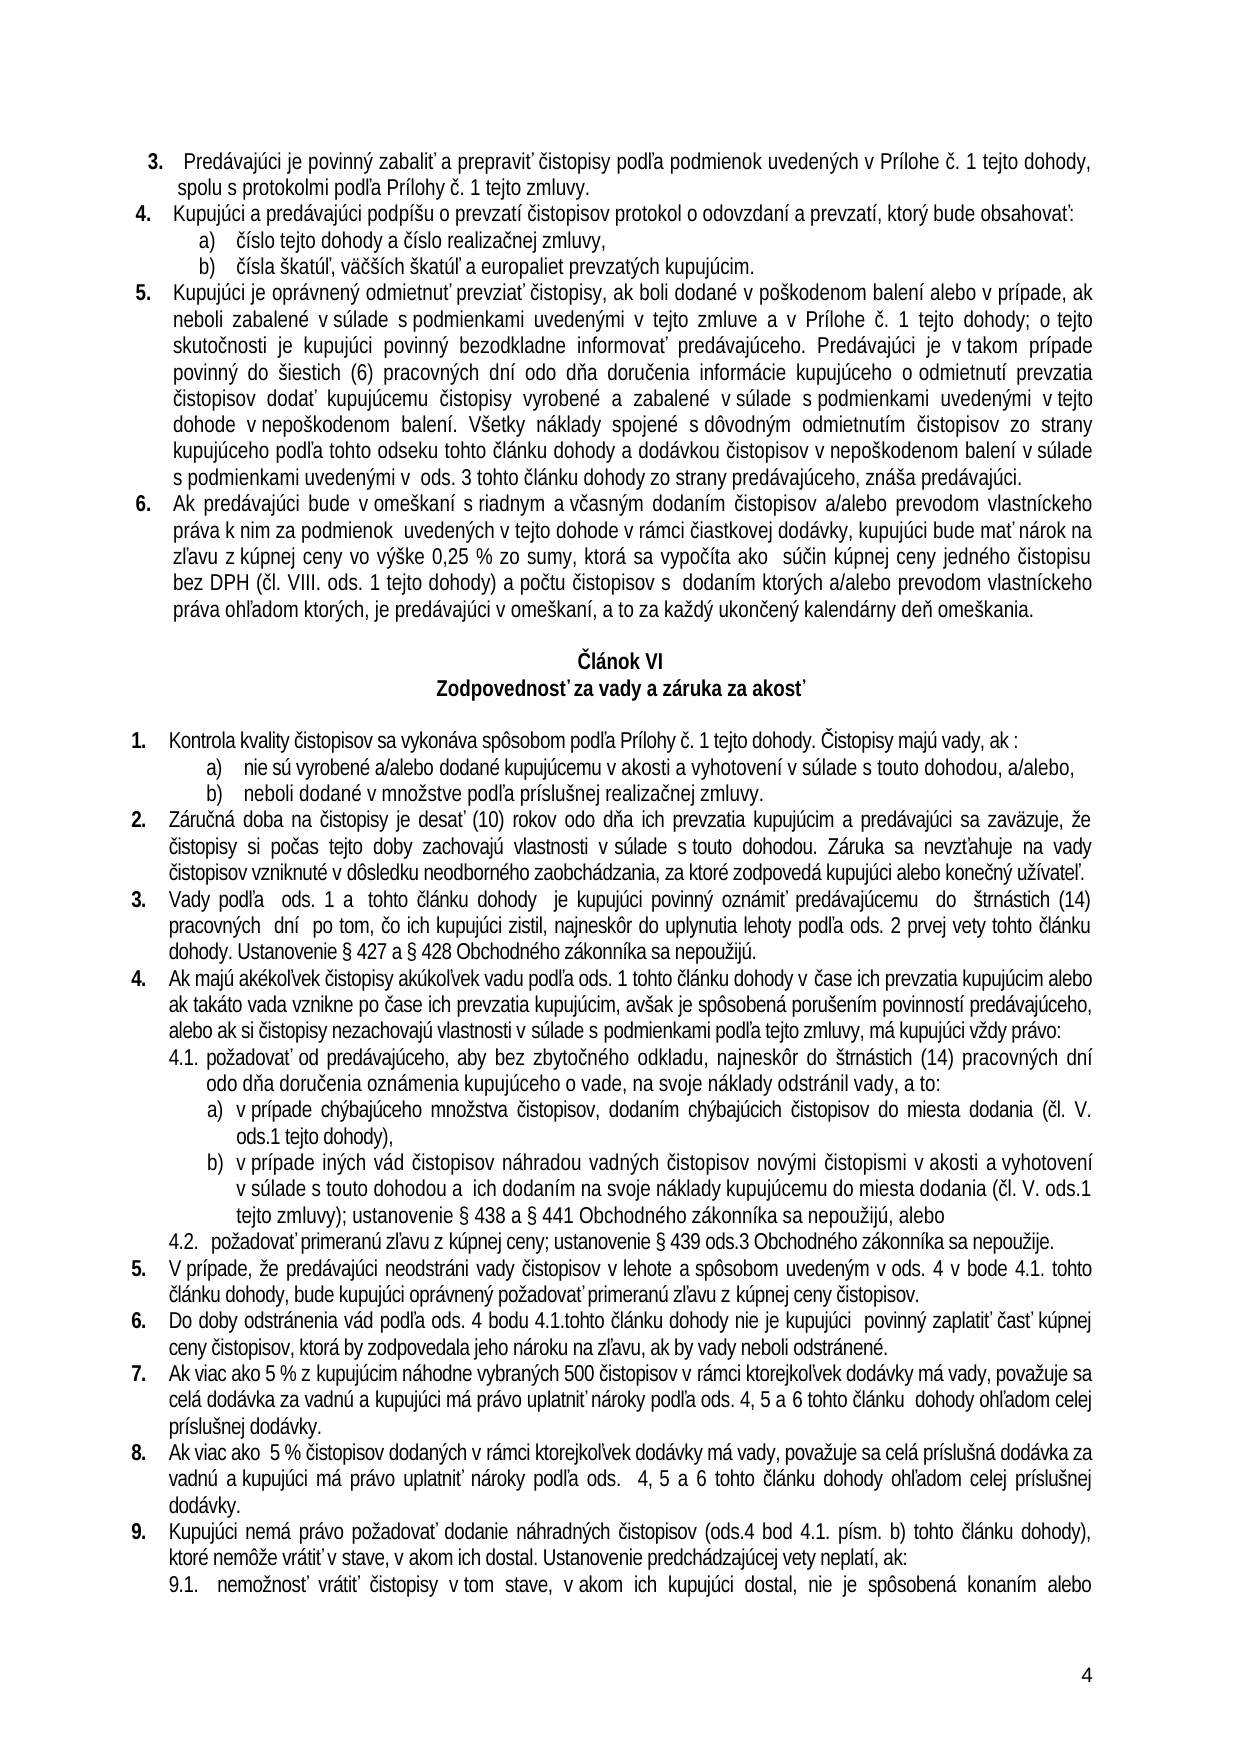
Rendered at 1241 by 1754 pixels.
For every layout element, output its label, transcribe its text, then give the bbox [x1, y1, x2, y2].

list Ak predávajúci bude v omeškaní s riadnym a včasným dodaním čistopisov a/alebo prevodom vlastníckeho práva k nim za podmienok uvedených v tejto dohode v rámci čiastkovej dodávky, kupujúci bude mať nárok na zľavu z kúpnej ceny vo výške 0,25 % zo sumy, ktorá sa vypočíta ako súčin kúpnej ceny jedného čistopisu bez DPH (čl. VIII. ods. 1 tejto dohody) a počtu čistopisov s dodaním ktorých a/alebo prevodom vlastníckeho práva ohľadom ktorých, je predávajúci v omeškaní, a to za každý ukončený kalendárny deň omeškania. [135, 490, 1093, 622]
list číslo tejto dohody a číslo realizačnej zmluvy, [199, 227, 1093, 253]
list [168, 1571, 1093, 1597]
list Záručná doba na čistopisy je desať (10) rokov odo dňa ich prevzatia kupujúcim a predávajúci sa zaväzuje, že čistopisy si počas tejto doby zachovajú vlastnosti v súlade s touto dohodou. Záruka sa nevzťahuje na vady čistopisov vzniknuté v dôsledku neodborného zaobchádzania, za ktoré zodpovedá kupujúci alebo konečný užívateľ. [131, 806, 1093, 886]
list Ak viac ako 5 % z kupujúcim náhodne vybraných 500 čistopisov v rámci ktorejkoľvek dodávky má vady, považuje sa celá dodávka za vadnú a kupujúci má právo uplatniť nároky podľa ods. 4, 5 a 6 tohto článku dohody ohľadom celej príslušnej dodávky. [131, 1360, 1093, 1439]
list Kupujúci a predávajúci podpíšu o prevzatí čistopisov protokol o odovzdaní a prevzatí, ktorý bude obsahovať: [135, 200, 1093, 227]
text Článok VI [148, 648, 1093, 675]
list Ak viac ako 5 % čistopisov dodaných v rámci ktorejkoľvek dodávky má vady, považuje sa celá príslušná dodávka za vadnú a kupujúci má právo uplatniť nároky podľa ods. 4, 5 a 6 tohto článku dohody ohľadom celej príslušnej dodávky. [131, 1439, 1093, 1518]
list neboli dodané v množstve podľa príslušnej realizačnej zmluvy. [206, 780, 1093, 806]
list požadovať od predávajúceho, aby bez zbytočného odkladu, najneskôr do štrnástich (14) pracovných dní odo dňa doručenia oznámenia kupujúceho o vade, na svoje náklady odstránil vady, a to: [168, 1044, 1093, 1096]
text Zodpovednosť za vady a záruka za akosť [148, 675, 1093, 701]
list Do doby odstránenia vád podľa ods. 4 bodu 4.1.tohto článku dohody nie je kupujúci povinný zaplatiť časť kúpnej ceny čistopisov, ktorá by zodpovedala jeho nároku na zľavu, ak by vady neboli odstránené. [131, 1307, 1093, 1360]
list nie sú vyrobené a/alebo dodané kupujúcemu v akosti a vyhotovení v súlade s touto dohodou, a/alebo, [206, 754, 1093, 780]
list Ak majú akékoľvek čistopisy akúkoľvek vadu podľa ods. 1 tohto článku dohody v čase ich prevzatia kupujúcim alebo ak takáto vada vznikne po čase ich prevzatia kupujúcim, avšak je spôsobená porušením povinností predávajúceho, alebo ak si čistopisy nezachovajú vlastnosti v súlade s podmienkami podľa tejto zmluvy, má kupujúci vždy právo: [131, 964, 1093, 1044]
list požadovať primeranú zľavu z kúpnej ceny; ustanovenie § 439 ods.3 Obchodného zákonníka sa nepoužije. [168, 1228, 1093, 1254]
list čísla škatúľ, väčších škatúľ a europaliet prevzatých kupujúcim. [199, 253, 1093, 279]
list v prípade iných vád čistopisov náhradou vadných čistopisov novými čistopismi v akosti a vyhotovení v súlade s touto dohodou a ich dodaním na svoje náklady kupujúcemu do miesta dodania (čl. V. ods.1 tejto zmluvy); ustanovenie § 438 a § 441 Obchodného zákonníka sa nepoužijú, alebo [207, 1149, 1093, 1228]
list Kupujúci je oprávnený odmietnuť prevziať čistopisy, ak boli dodané v poškodenom balení alebo v prípade, ak neboli zabalené v súlade s podmienkami uvedenými v tejto zmluve a v Prílohe č. 1 tejto dohody; o tejto skutočnosti je kupujúci povinný bezodkladne informovať predávajúceho. Predávajúci je v takom prípade povinný do šiestich (6) pracovných dní odo dňa doručenia informácie kupujúceho o odmietnutí prevzatia čistopisov dodať kupujúcemu čistopisy vyrobené a zabalené v súlade s podmienkami uvedenými v tejto dohode v nepoškodenom balení. Všetky náklady spojené s dôvodným odmietnutím čistopisov zo strany kupujúceho podľa tohto odseku tohto článku dohody a dodávkou čistopisov v nepoškodenom balení v súlade s podmienkami uvedenými v ods. 3 tohto článku dohody zo strany predávajúceho, znáša predávajúci. [135, 279, 1093, 490]
list v prípade chýbajúceho množstva čistopisov, dodaním chýbajúcich čistopisov do miesta dodania (čl. V. ods.1 tejto dohody), [207, 1096, 1093, 1149]
list Predávajúci je povinný zabaliť a prepraviť čistopisy podľa podmienok uvedených v Prílohe č. 1 tejto dohody, spolu s protokolmi podľa Prílohy č. 1 tejto zmluvy. [148, 148, 1093, 200]
list Kupujúci nemá právo požadovať dodanie náhradných čistopisov (ods.4 bod 4.1. písm. b) tohto článku dohody), ktoré nemôže vrátiť v stave, v akom ich dostal. Ustanovenie predchádzajúcej vety neplatí, ak: [131, 1518, 1093, 1571]
list Vady podľa ods. 1 a tohto článku dohody je kupujúci povinný oznámiť predávajúcemu do štrnástich (14) pracovných dní po tom, čo ich kupujúci zistil, najneskôr do uplynutia lehoty podľa ods. 2 prvej vety tohto článku dohody. Ustanovenie § 427 a § 428 Obchodného zákonníka sa nepoužijú. [131, 886, 1093, 964]
list V prípade, že predávajúci neodstráni vady čistopisov v lehote a spôsobom uvedeným v ods. 4 v bode 4.1. tohto článku dohody, bude kupujúci oprávnený požadovať primeranú zľavu z kúpnej ceny čistopisov. [131, 1254, 1093, 1307]
list Kontrola kvality čistopisov sa vykonáva spôsobom podľa Prílohy č. 1 tejto dohody. Čistopisy majú vady, ak : [131, 727, 1093, 754]
